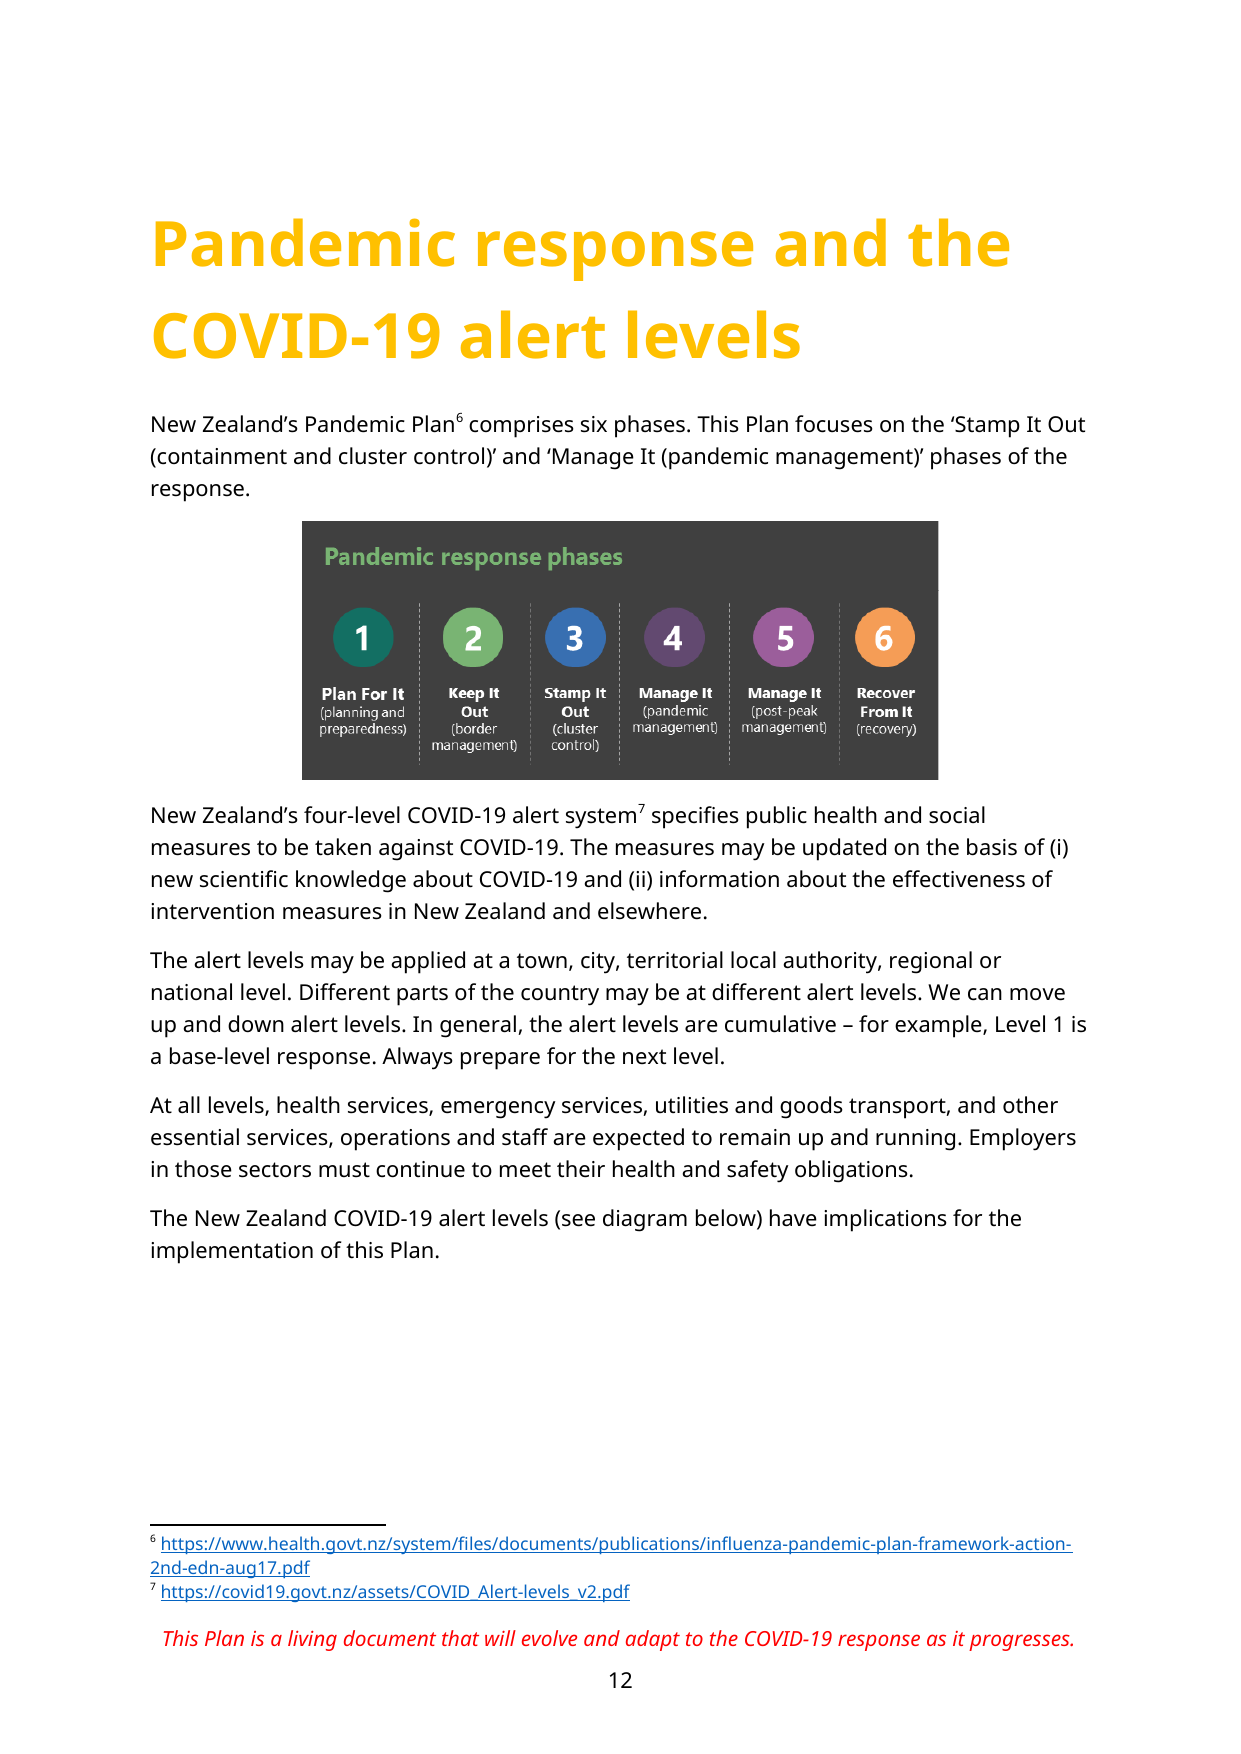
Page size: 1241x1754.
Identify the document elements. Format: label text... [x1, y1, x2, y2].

text The alert levels may be applied at a town, city, territorial local authority, regional or national level. Different parts of the country may be at different alert levels. We can move up and down alert levels. In general, the alert levels are cumulative – for example, Level 1 is a base-level response. Always prepare for the next level. [150, 945, 1090, 1071]
text New Zealand’s Pandemic Plan comprises six phases. This Plan focuses on the ‘Stamp It Out (containment and cluster control)’ and ‘Manage It (pandemic management)’ phases of the response. [150, 409, 1090, 503]
text New Zealand’s four-level COVID-19 alert system specifies public health and social measures to be taken against COVID-19. The measures may be updated on the basis of (i) new scientific knowledge about COVID-19 and (ii) information about the effectiveness of intervention measures in New Zealand and elsewhere. [150, 800, 1090, 926]
text At all levels, health services, emergency services, utilities and goods transport, and other essential services, operations and staff are expected to remain up and running. Employers in those sectors must continue to meet their health and safety obligations. [150, 1090, 1090, 1184]
subtitle Pandemic response and the COVID-19 alert levels [150, 200, 1090, 377]
text The New Zealand COVID-19 alert levels (see diagram below) have implications for the implementation of this Plan. [150, 1203, 1090, 1265]
picture [301, 521, 939, 780]
